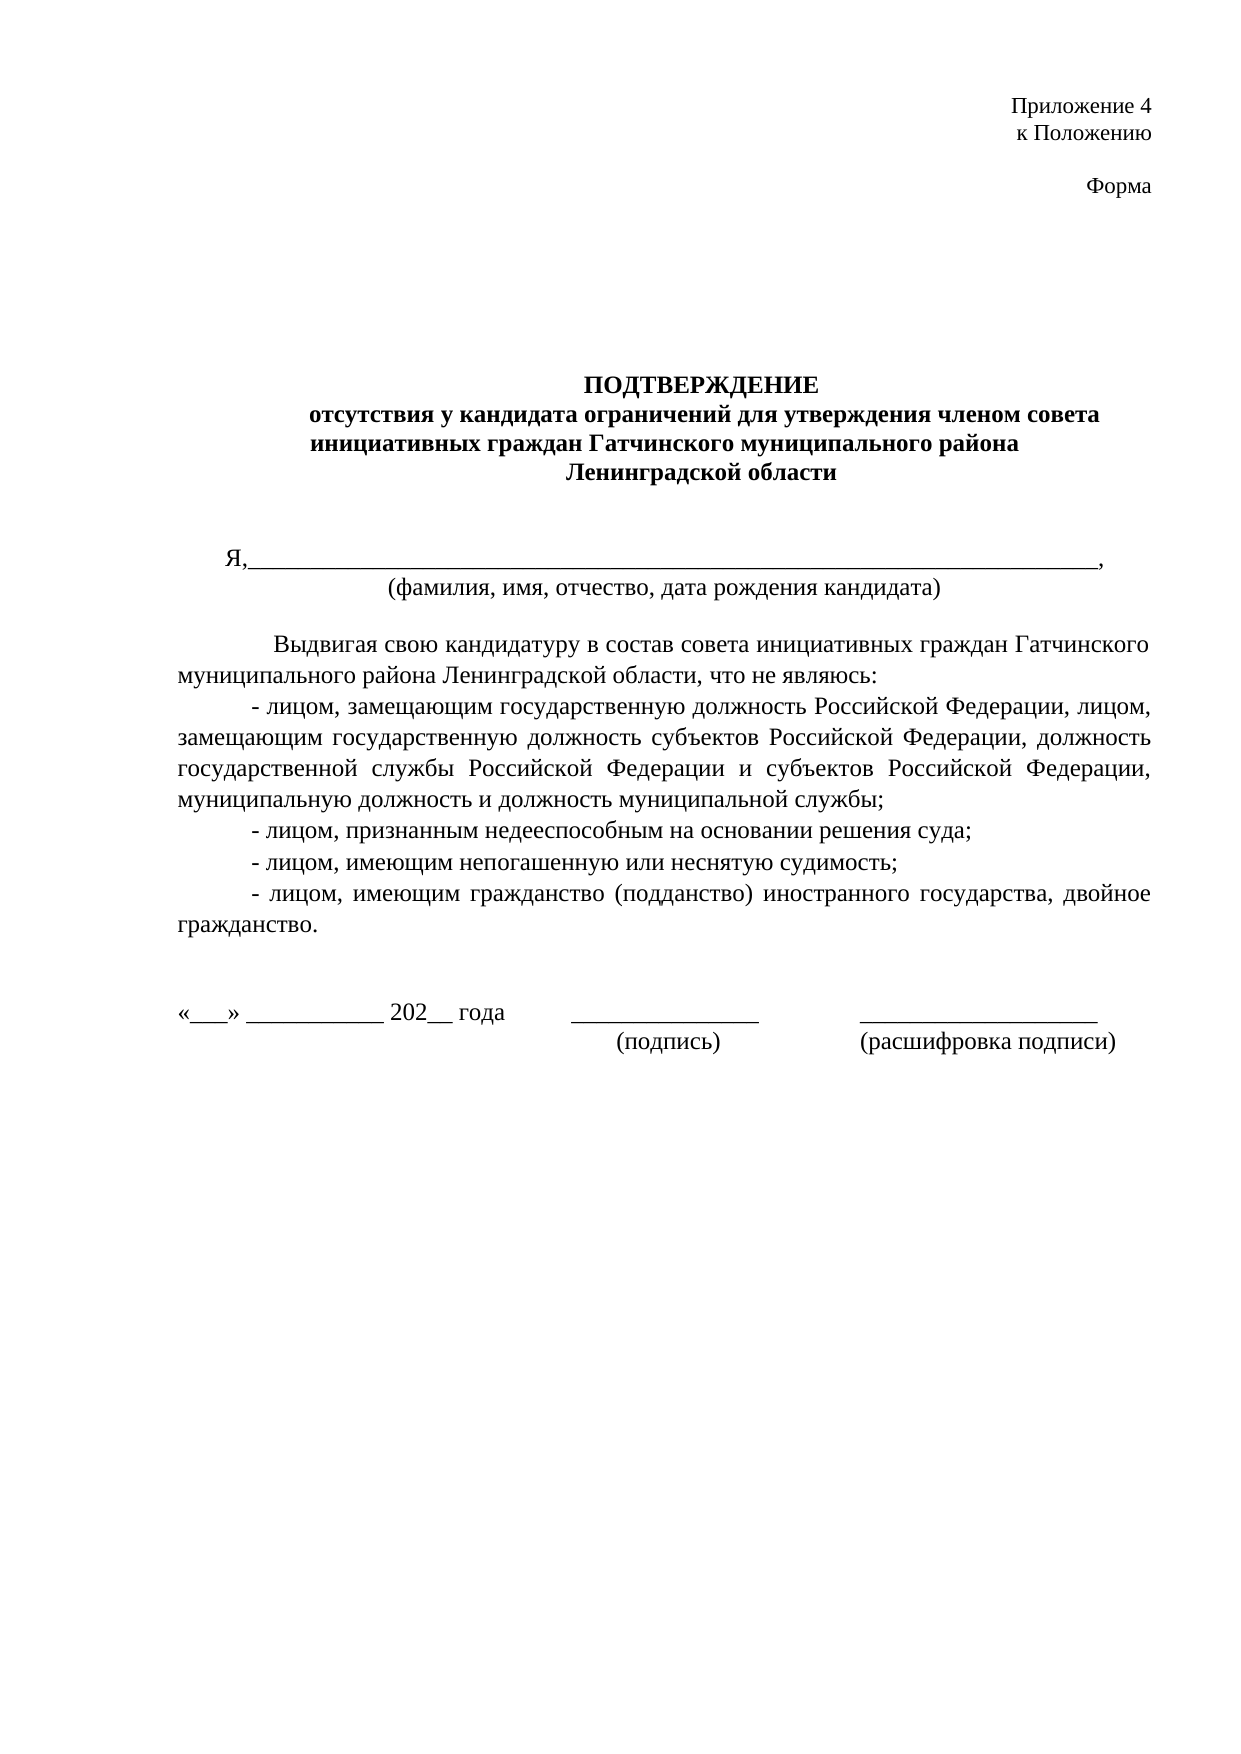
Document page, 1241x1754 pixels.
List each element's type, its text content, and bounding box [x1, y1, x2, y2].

text Выдвигая свою кандидатуру в состав совета инициативных граждан Гатчинского муниципального района Ленинградской области, что не являюсь: [177, 629, 1152, 689]
text отсутствия у кандидата ограничений для утверждения членом совета инициативных граждан Гатчинского муниципального района [177, 399, 1152, 457]
text (фамилия, имя, отчество, дата рождения кандидата) [177, 572, 1152, 601]
text Я,____________________________________________________________________, [177, 543, 1152, 572]
text Форма [177, 172, 1152, 198]
text Ленинградской области [177, 457, 1152, 486]
text к Положению [177, 119, 1152, 145]
text (подпись) (расшифровка подписи) [177, 1026, 1152, 1055]
text - лицом, замещающим государственную должность Российской Федерации, лицом, замещающим государственную должность субъектов Российской Федерации, должность государственной службы Российской Федерации и субъектов Российской Федерации, муниципальную должность и должность муниципальной службы; [177, 691, 1152, 813]
text Приложение 4 [177, 93, 1152, 119]
text ПОДТВЕРЖДЕНИЕ [177, 371, 1152, 399]
text - лицом, имеющим непогашенную или неснятую судимость; [177, 847, 1152, 875]
text - лицом, имеющим гражданство (подданство) иностранного государства, двойное гражданство. [177, 878, 1152, 937]
text - лицом, признанным недееспособным на основании решения суда; [177, 816, 1152, 844]
text «___» ___________ 202__ года _______________ ___________________ [177, 997, 1152, 1026]
